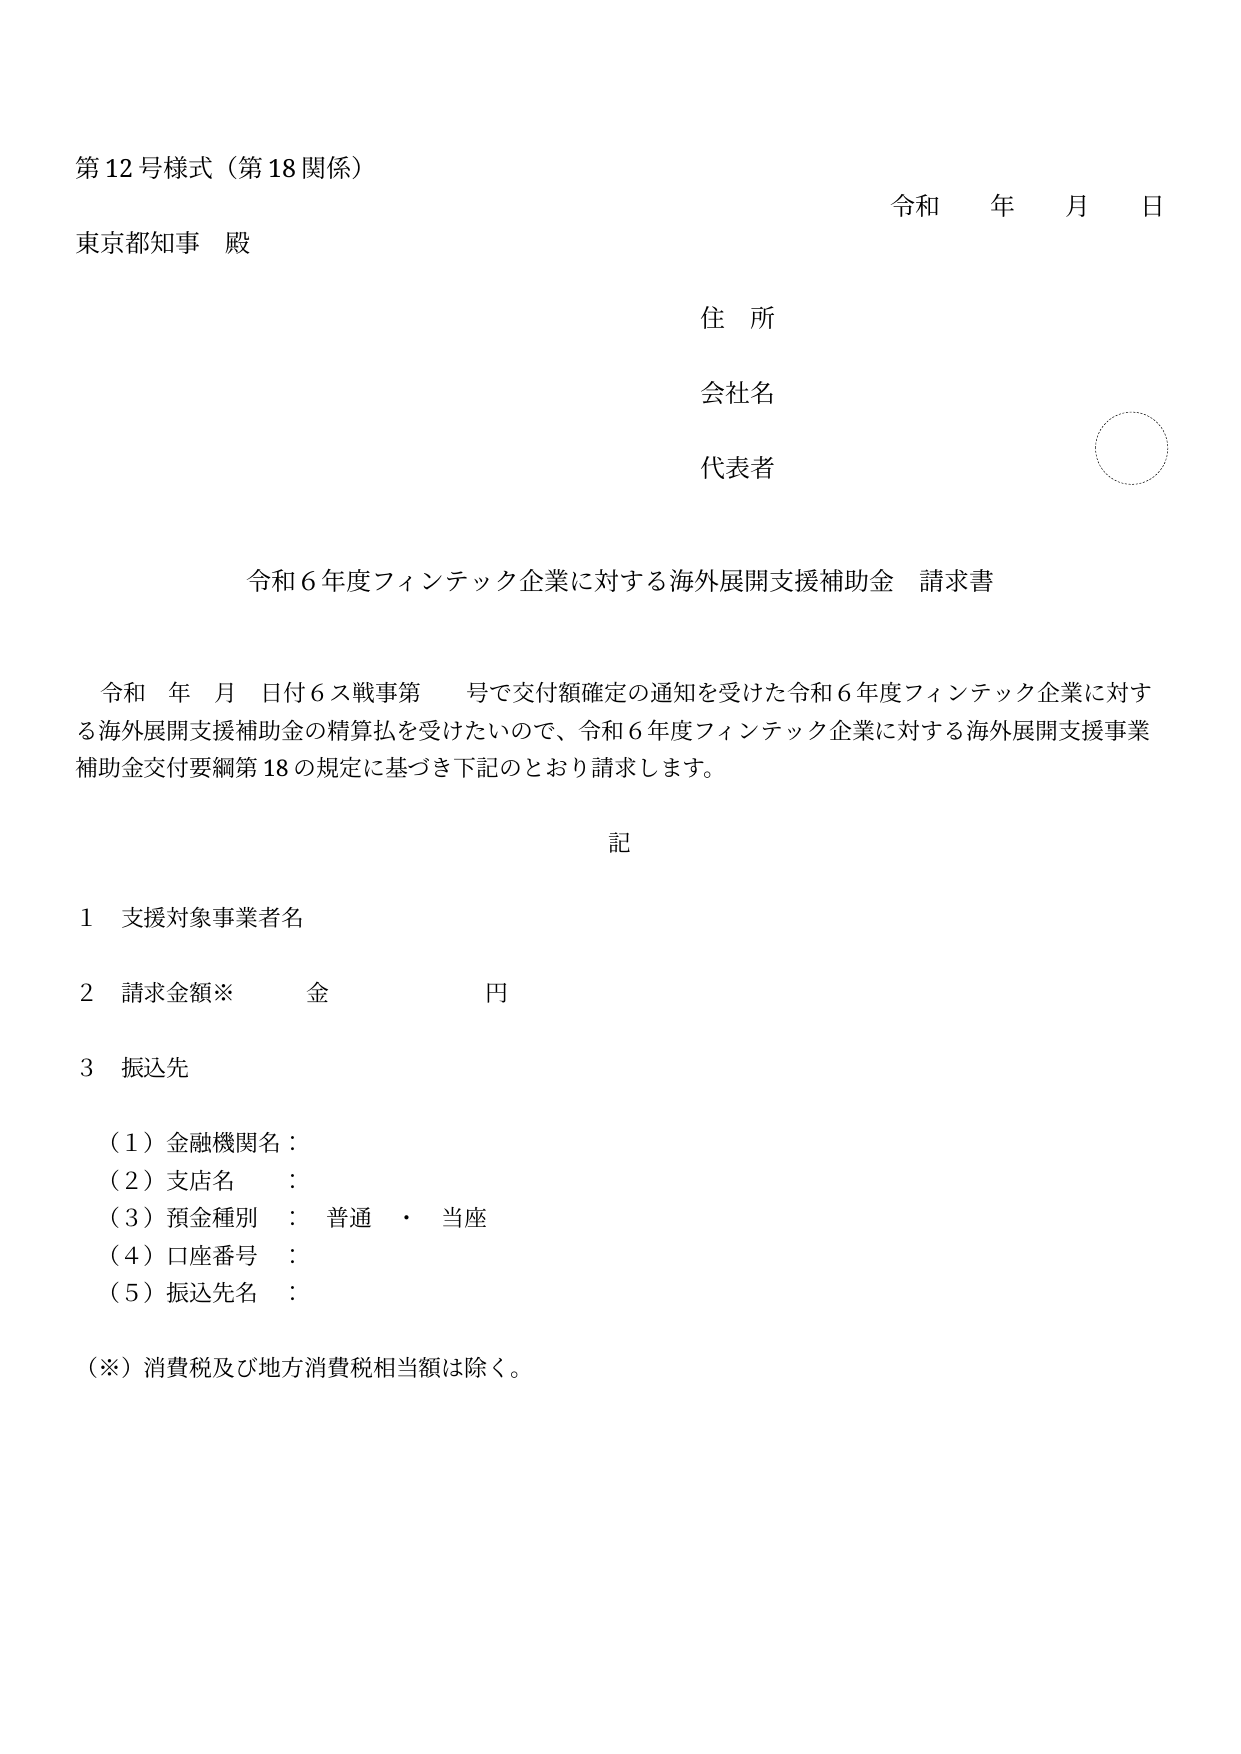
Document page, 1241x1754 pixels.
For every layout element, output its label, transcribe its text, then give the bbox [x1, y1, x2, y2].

text 第12号様式（第18関係） [75, 148, 1165, 186]
text 令和６年度フィンテック企業に対する海外展開支援補助金 請求書 [75, 561, 1165, 598]
text ３ 振込先 [75, 1048, 1165, 1086]
table_header （１）金融機関名： （２）支店名 ： （３）預金種別 ： 普通 ・ 当座 （４）口座番号 ： （５）振込先名 ： [86, 1123, 987, 1311]
text 住 所 [75, 298, 1165, 336]
text ２ 請求金額※ 金 円 [75, 973, 1165, 1011]
text 東京都知事 殿 [75, 223, 1165, 261]
text 令和 年 月 日 [75, 186, 1165, 223]
text 令和 年 月 日付６ス戦事第 号で交付額確定の通知を受けた令和６年度フィンテック企業に対する海外展開支援補助金の精算払を受けたいので、令和６年度フィンテック企業に対する海外展開支援事業補助金交付要綱第18の規定に基づき下記のとおり請求します。 [75, 673, 1165, 786]
text （※）消費税及び地方消費税相当額は除く。 [75, 1311, 1165, 1386]
text 記 [75, 823, 1165, 861]
text 代表者 [75, 448, 1165, 486]
text 会社名 [75, 373, 1165, 411]
text １ 支援対象事業者名 [75, 898, 1165, 936]
